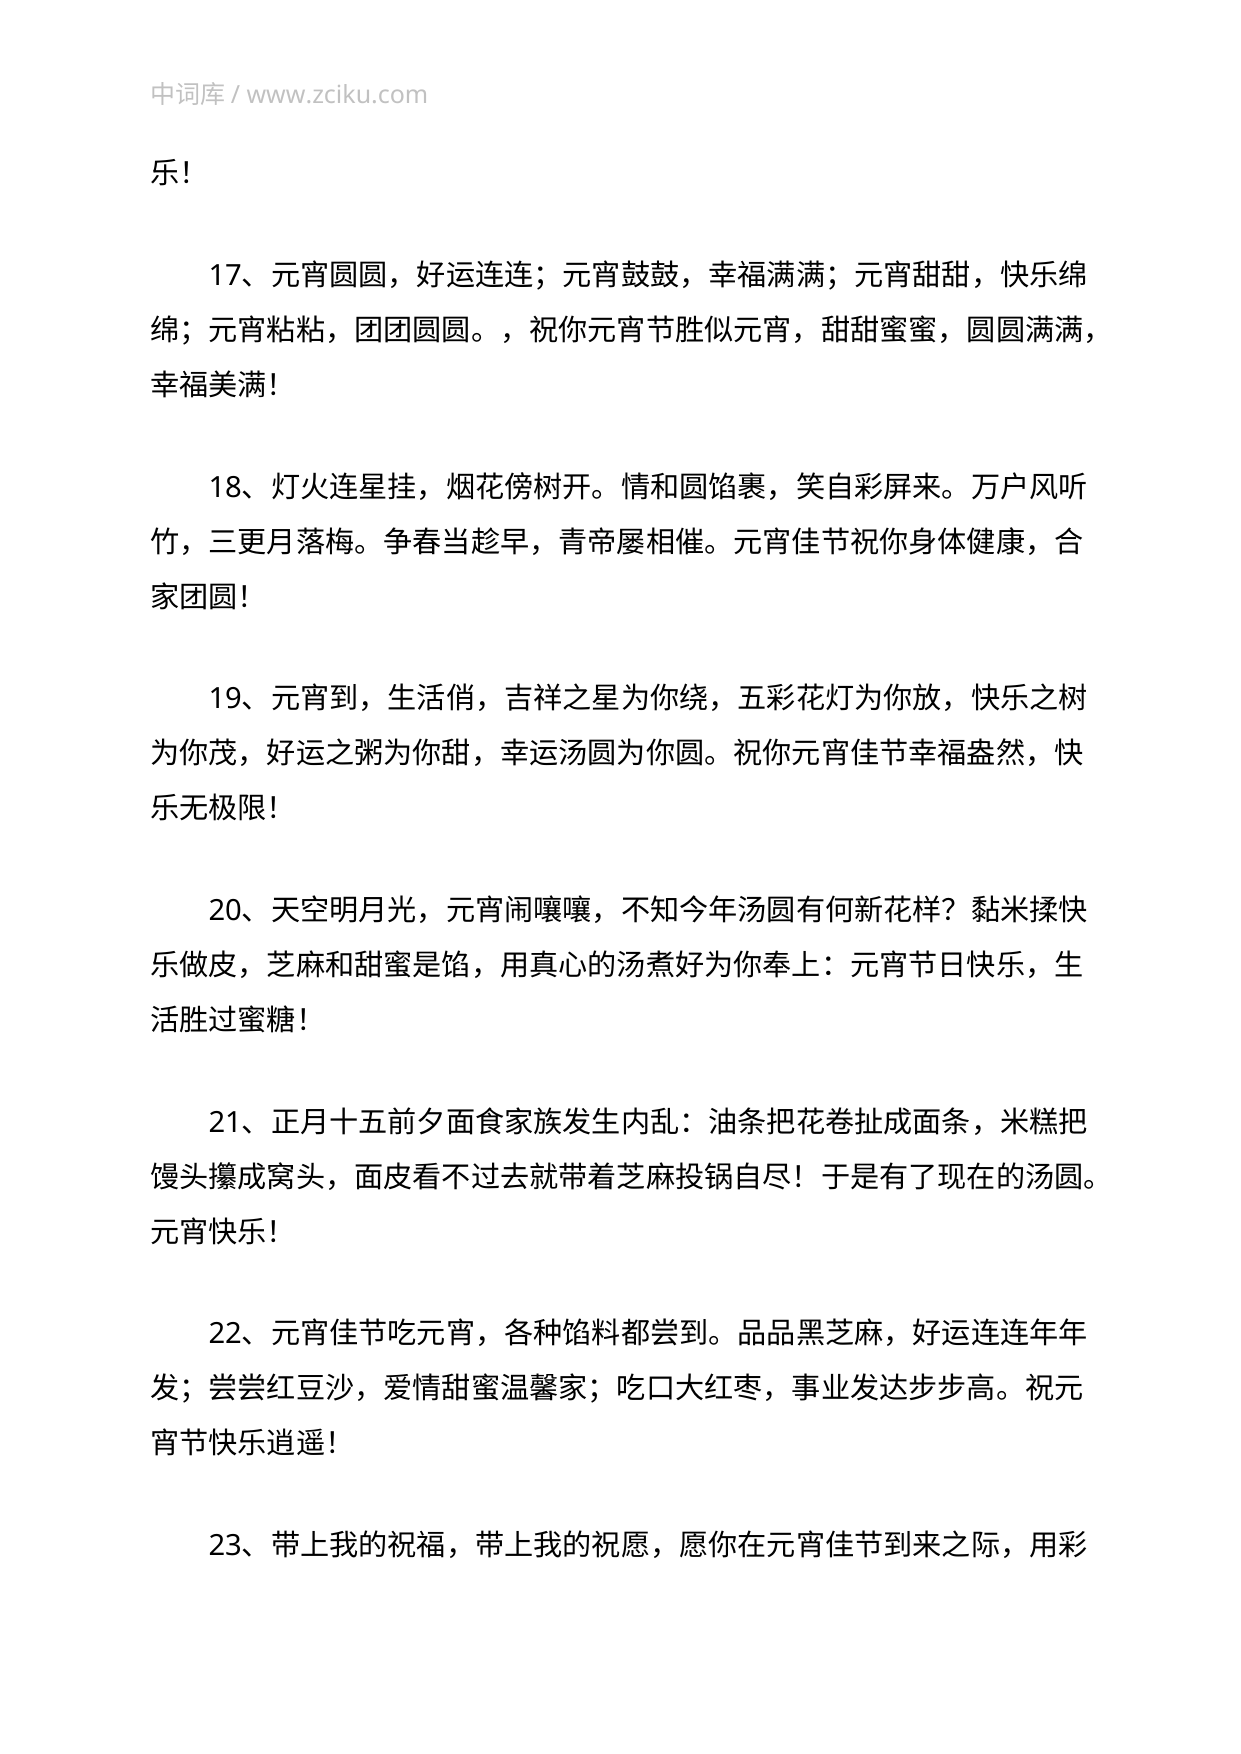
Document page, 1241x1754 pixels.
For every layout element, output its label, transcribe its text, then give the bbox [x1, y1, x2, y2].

text 20、天空明月光，元宵闹嚷嚷，不知今年汤圆有何新花样？黏米揉快乐做皮，芝麻和甜蜜是馅，用真心的汤煮好为你奉上：元宵节日快乐，生活胜过蜜糖！ [150, 887, 1090, 1039]
text 18、灯火连星挂，烟花傍树开。情和圆馅裹，笑自彩屏来。万户风听竹，三更月落梅。争春当趁早，青帝屡相催。元宵佳节祝你身体健康，合家团圆！ [150, 463, 1090, 616]
text 19、元宵到，生活俏，吉祥之星为你绕，五彩花灯为你放，快乐之树为你茂，好运之粥为你甜，幸运汤圆为你圆。祝你元宵佳节幸福盎然，快乐无极限！ [150, 675, 1090, 827]
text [150, 1522, 1090, 1564]
text 17、元宵圆圆，好运连连；元宵鼓鼓，幸福满满；元宵甜甜，快乐绵绵；元宵粘粘，团团圆圆。，祝你元宵节胜似元宵，甜甜蜜蜜，圆圆满满，幸福美满！ [150, 252, 1090, 404]
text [150, 150, 1090, 192]
text 22、元宵佳节吃元宵，各种馅料都尝到。品品黑芝麻，好运连连年年发；尝尝红豆沙，爱情甜蜜温馨家；吃口大红枣，事业发达步步高。祝元宵节快乐逍遥！ [150, 1310, 1090, 1462]
text 21、正月十五前夕面食家族发生内乱：油条把花卷扯成面条，米糕把馒头攥成窝头，面皮看不过去就带着芝麻投锅自尽！于是有了现在的汤圆。元宵快乐！ [150, 1098, 1090, 1251]
